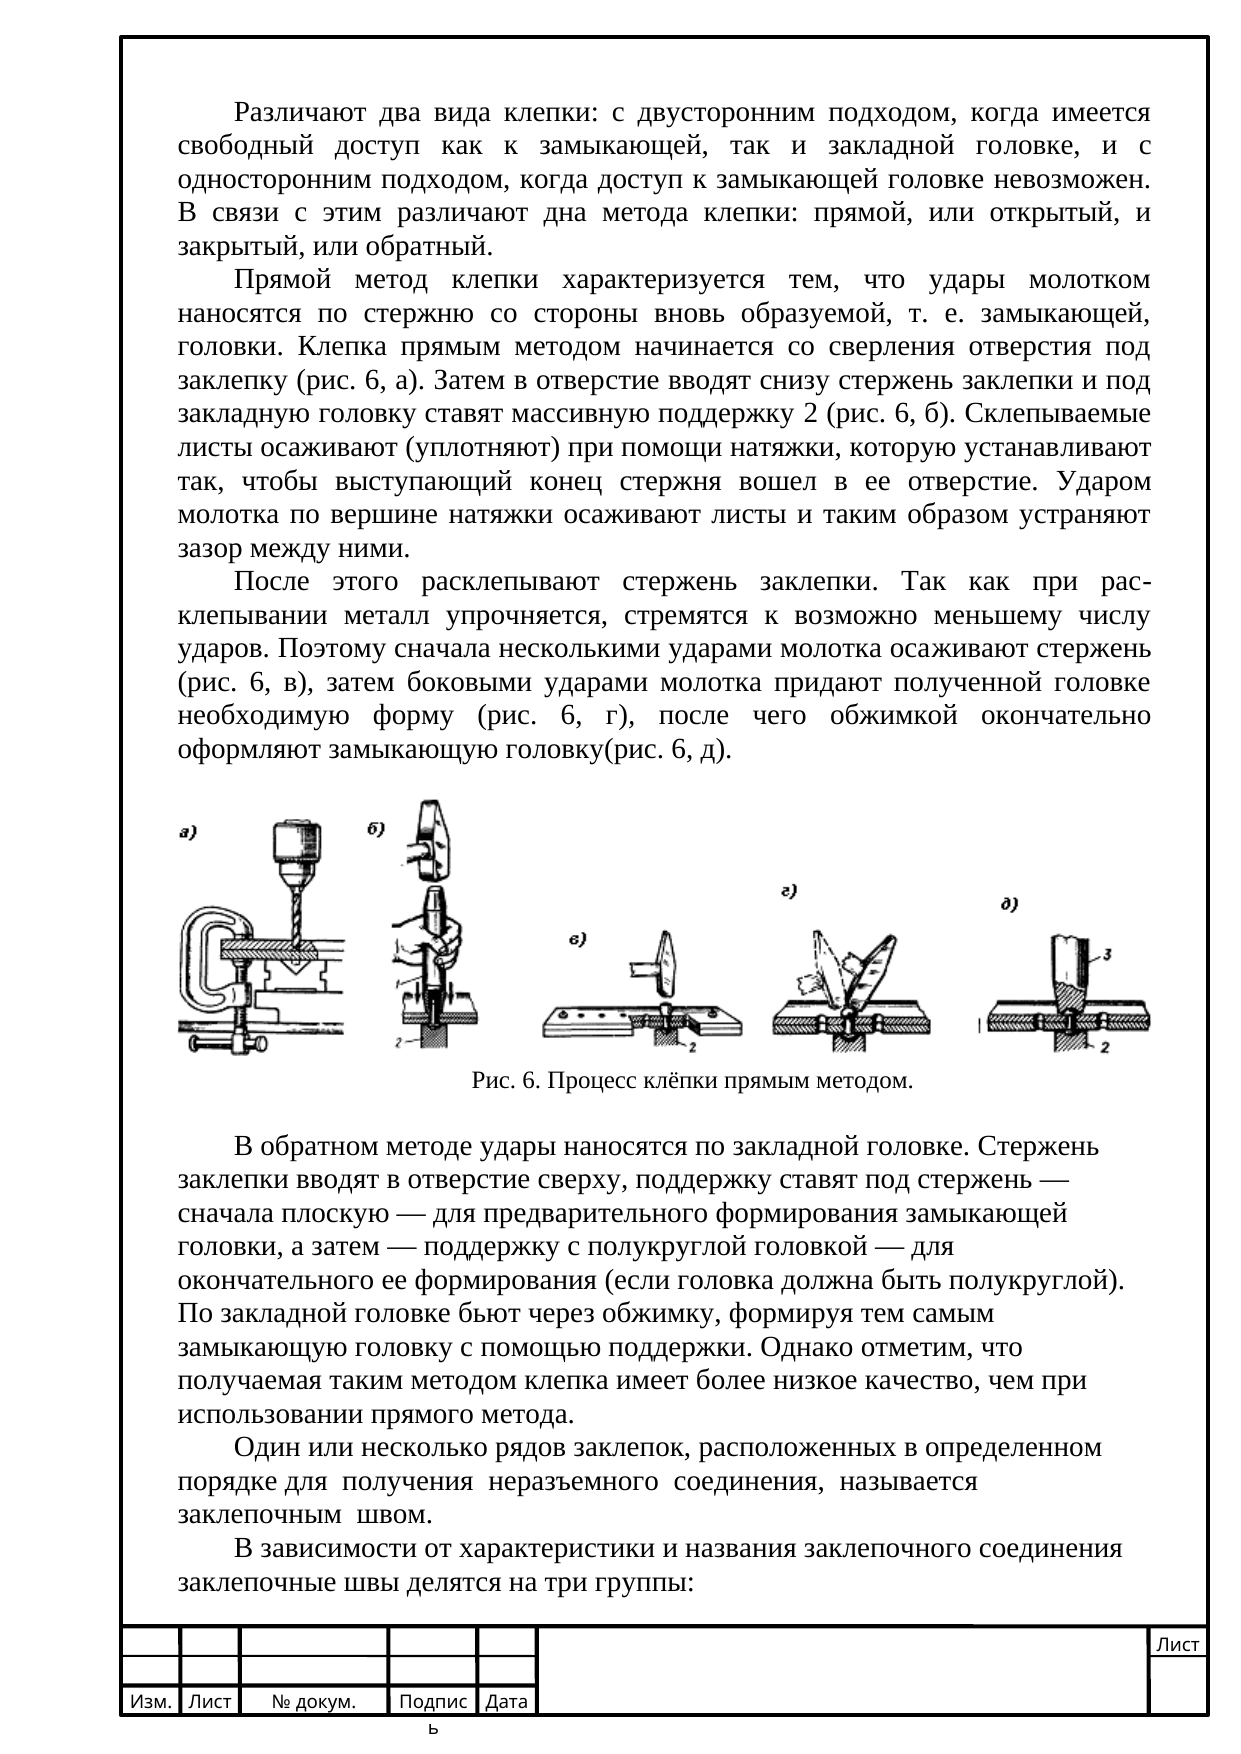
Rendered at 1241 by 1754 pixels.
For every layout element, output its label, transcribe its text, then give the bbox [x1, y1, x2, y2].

text После этого расклепывают стержень заклепки. Так как при расклепывании металл упрочняется, стремятся к возможно меньшему числу ударов. Поэтому сначала несколькими ударами молотка осаживают стержень (рис. 6, в), затем боковыми ударами молотка придают полученной головке необходимую форму (рис. ), после чего обжимкой окончательно оформляют замыкающую головку(рис. 6, д). [177, 563, 1152, 764]
text В обратном методе удары наносятся по закладной головке. Стержень заклепки вводят в отверстие сверху, поддержку ставят под стержень — сначала плоскую — для предварительного формирования замыкающей головки, а затем — поддержку с полукруглой головкой — для окончательного ее формирования (если головка должна быть полукруглой). По закладной головке бьют через обжимку, формируя тем самым замыкающую головку с помощью поддержки. Однако отметим, что получаемая таким методом клепка имеет более низкое качество, чем при использовании прямого метода. [177, 1128, 1152, 1429]
text Различают два вида клепки: с двусторонним подходом, когда имеется свободный доступ как к замыкающей, так и закладной головке, и с односторонним подходом, когда доступ к замыкающей головке невозможен. В связи с этим различают дна метода клепки: прямой, или открытый, и закрытый, или обратный. [177, 94, 1152, 261]
text Рис. 6. Процесс клёпки прямым методом. [177, 1065, 1152, 1094]
text Один или несколько рядов заклепок, расположенных в определенном порядке для получения неразъемного соединения, называется заклепочным швом. [177, 1429, 1152, 1530]
text В зависимости от характеристики и названия заклепочного соединения заклепочные швы делятся на три группы: [177, 1530, 1152, 1597]
text Прямой метод клепки характеризуется тем, что удары молотком наносятся по стержню со стороны вновь образуемой, т. е. замыкающей, головки. Клепка прямым методом начинается со сверления отверстия под заклепку (рис. 6, а). Затем в отверстие вводят снизу стержень заклепки и под закладную головку ставят массивную поддержку 2 (рис. 6, б). Склепываемые листы осаживают (уплотняют) при помощи натяжки, которую устанавливают так, чтобы выступающий конец стержня вошел в ее отверстие. Ударом молотка по вершине натяжки осаживают листы и таким образом устраняют зазор между ними. [177, 261, 1152, 563]
